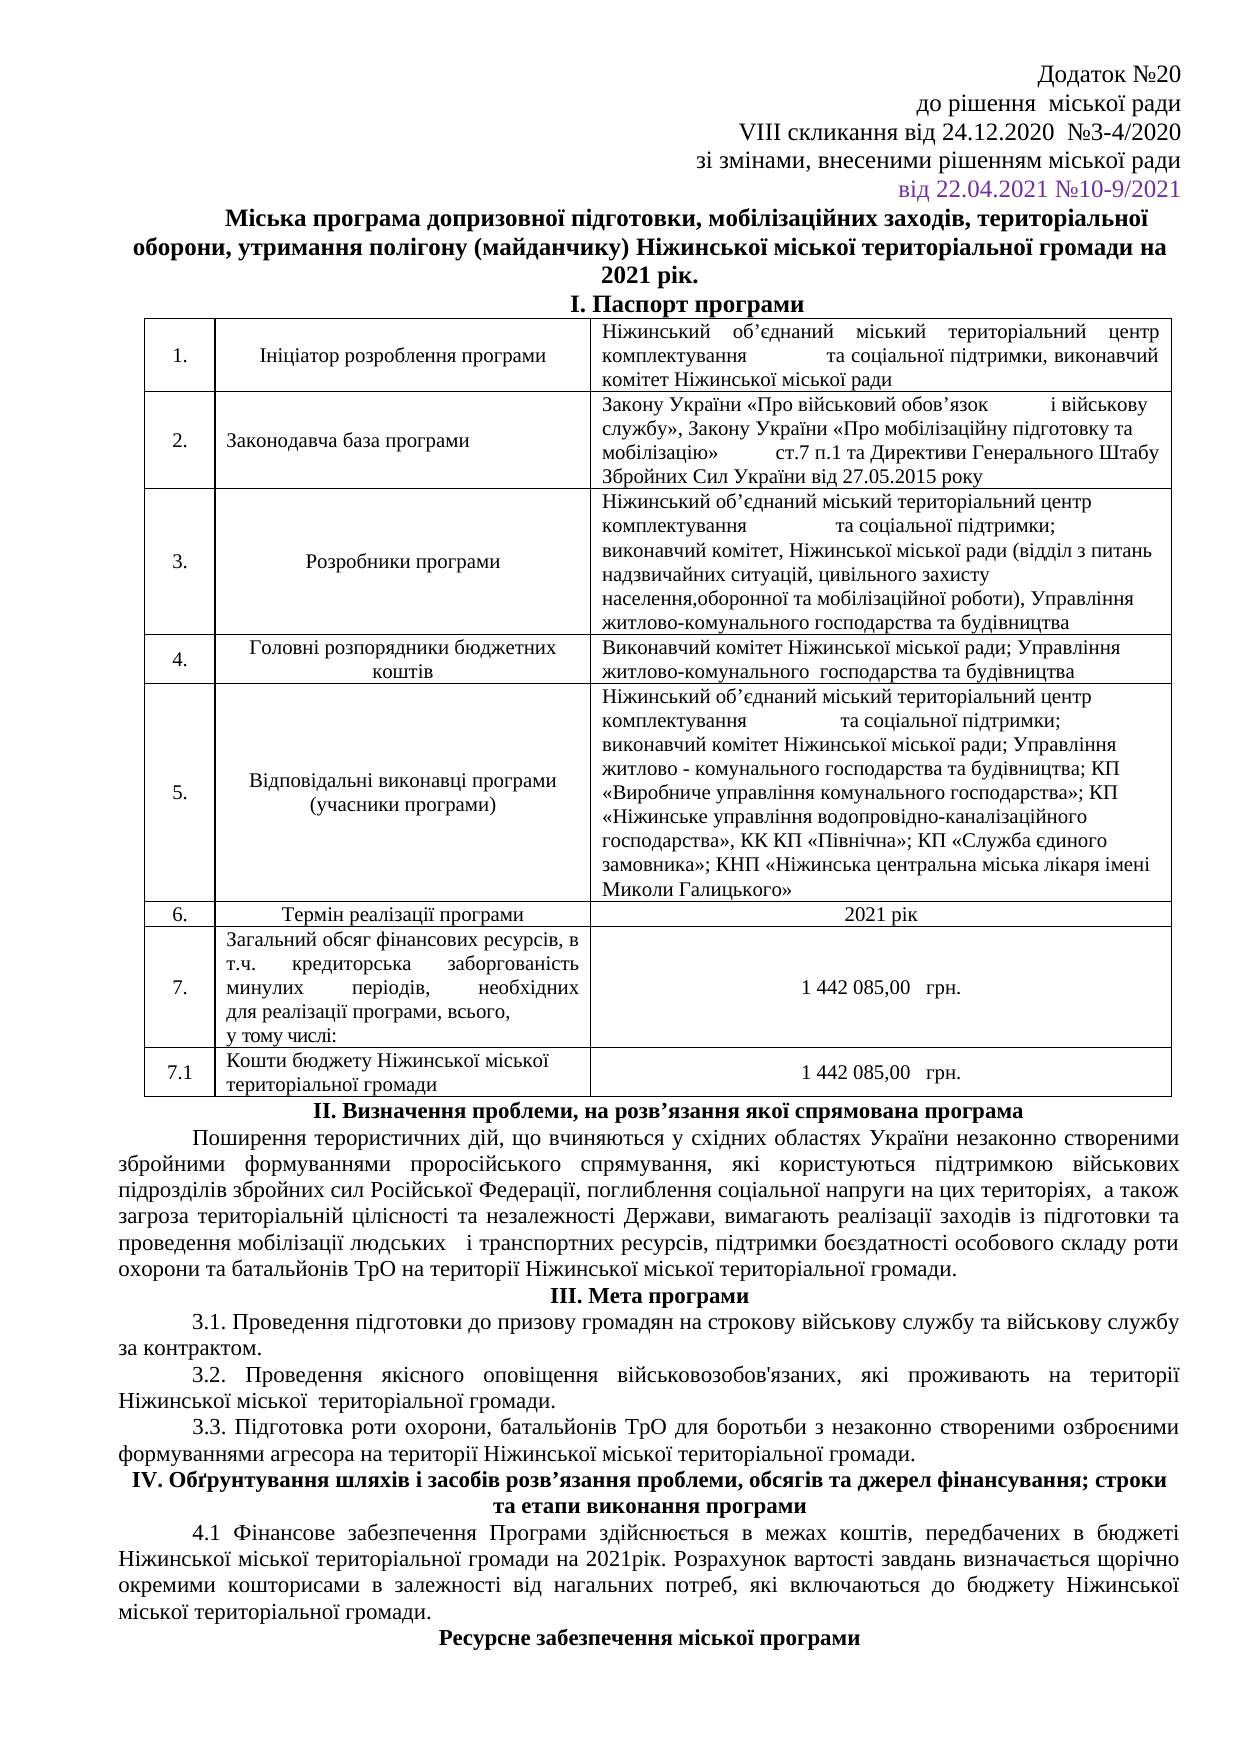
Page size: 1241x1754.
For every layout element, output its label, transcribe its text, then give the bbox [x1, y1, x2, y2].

text VIII скликання від 24.12.2020 №3-4/2020 [591, 117, 1181, 145]
table_cell Відповідальні виконавці програми (учасники програми) [216, 684, 590, 901]
table_cell Розробники програми [216, 489, 590, 634]
table_cell Ніжинський об’єднаний міський територіальний центр комплектування та соціальної підтримки; виконавчий комітет, Ніжинської міської ради (відділ з питань надзвичайних ситуацій, цивільного захисту населення,оборонної та мобілізаційної роботи), Управління житлово-комунального господарства та будівництва [591, 489, 1171, 634]
table_cell Кошти бюджету Ніжинської міської територіальної громади [216, 1048, 590, 1096]
text до рішення міської ради [591, 88, 1181, 117]
table_cell 7.1 [145, 1048, 214, 1096]
table_cell Законодавча база програми [216, 392, 590, 488]
table_cell 5. [145, 684, 214, 901]
table_cell 1 442 085,00 грн. [591, 927, 1171, 1047]
table_header Ініціатор розроблення програми [216, 319, 590, 391]
table_cell 6. [145, 902, 214, 926]
table_header 1. [145, 319, 214, 391]
text Ресурсне забезпечення міської програми [118, 1624, 1181, 1651]
text зі змінами, внесеними рішенням міської ради [591, 145, 1181, 174]
text ІІІ. Мета програми [118, 1282, 1181, 1308]
text Поширення терористичних дій, що вчиняються у східних областях України незаконно створеними збройними формуваннями проросійського спрямування, які користуються підтримкою військових підрозділів збройних сил Російської Федерації, поглиблення соціальної напруги на цих територіях, а також загроза територіальній цілісності та незалежності Держави, вимагають реалізації заходів із підготовки та проведення мобілізації людських і транспортних ресурсів, підтримки боєздатності особового складу роти охорони та батальйонів ТрО на території Ніжинської міської територіальної громади. [118, 1123, 1181, 1282]
table_cell 3. [145, 489, 214, 634]
text 3.3. Підготовка роти охорони, батальйонів ТрО для боротьби з незаконно створеними озброєними формуваннями агресора на території Ніжинської міської територіальної громади. [118, 1413, 1181, 1466]
table_cell Ніжинський об’єднаний міський територіальний центр комплектування та соціальної підтримки; виконавчий комітет Ніжинської міської ради; Управління житлово - комунального господарства та будівництва; КП «Виробниче управління комунального господарства»; КП «Ніжинське управління водопровідно-каналізаційного господарства», КК КП «Північна»; КП «Служба єдиного замовника»; КНП «Ніжинська центральна міська лікаря імені Миколи Галицького» [591, 684, 1171, 901]
table_cell Термін реалізації програми [216, 902, 590, 926]
text IV. Обґрунтування шляхів і засобів розв’язання проблеми, обсягів та джерел фінансування; строки та етапи виконання програми [118, 1466, 1181, 1519]
text І. Паспорт програми [118, 289, 1181, 318]
table_cell Головні розпорядники бюджетних коштів [216, 635, 590, 683]
text 4.1 Фінансове забезпечення Програми здійснюється в межах коштів, передбачених в бюджеті Ніжинської міської територіальної громади на 2021рік. Розрахунок вартості завдань визначається щорічно окремими кошторисами в залежності від нагальних потреб, які включаються до бюджету Ніжинської міської територіальної громади. [118, 1519, 1181, 1624]
text Додаток №20 [591, 59, 1181, 88]
text Міська програма допризовної підготовки, мобілізаційних заходів, територіальної оборони, утримання полігону (майданчику) Ніжинської міської територіальної громади на 2021 рік. [118, 203, 1181, 289]
table_header Ніжинський об’єднаний міський територіальний центр комплектування та соціальної підтримки, виконавчий комітет Ніжинської міської ради [591, 319, 1171, 391]
text 3.1. Проведення підготовки до призову громадян на строкову військову службу та військову службу за контрактом. [118, 1308, 1181, 1361]
text 3.2. Проведення якісного оповіщення військовозобов'язаних, які проживають на території Ніжинської міської територіальної громади. [118, 1361, 1181, 1413]
table_cell 4. [145, 635, 214, 683]
text від 22.04.2021 №10-9/2021 [591, 174, 1181, 203]
table_cell 2. [145, 392, 214, 488]
table_cell 2021 рік [591, 902, 1171, 926]
table_cell Виконавчий комітет Ніжинської міської ради; Управління житлово-комунального господарства та будівництва [591, 635, 1171, 683]
table_cell Загальний обсяг фінансових ресурсів, в т.ч. кредиторська заборгованість минулих періодів, необхідних для реалізації програми, всього, у тому числі: [216, 927, 590, 1047]
text ІІ. Визначення проблеми, на розв’язання якої спрямована програма [156, 1097, 1181, 1123]
table_cell Закону України «Про військовий обов’язок і військову службу», Закону України «Про мобілізаційну підготовку та мобілізацію» ст.7 п.1 та Директиви Генерального Штабу Збройних Сил України від 27.05.2015 року [591, 392, 1171, 488]
table_cell 1 442 085,00 грн. [591, 1048, 1171, 1096]
table_cell 7. [145, 927, 214, 1047]
